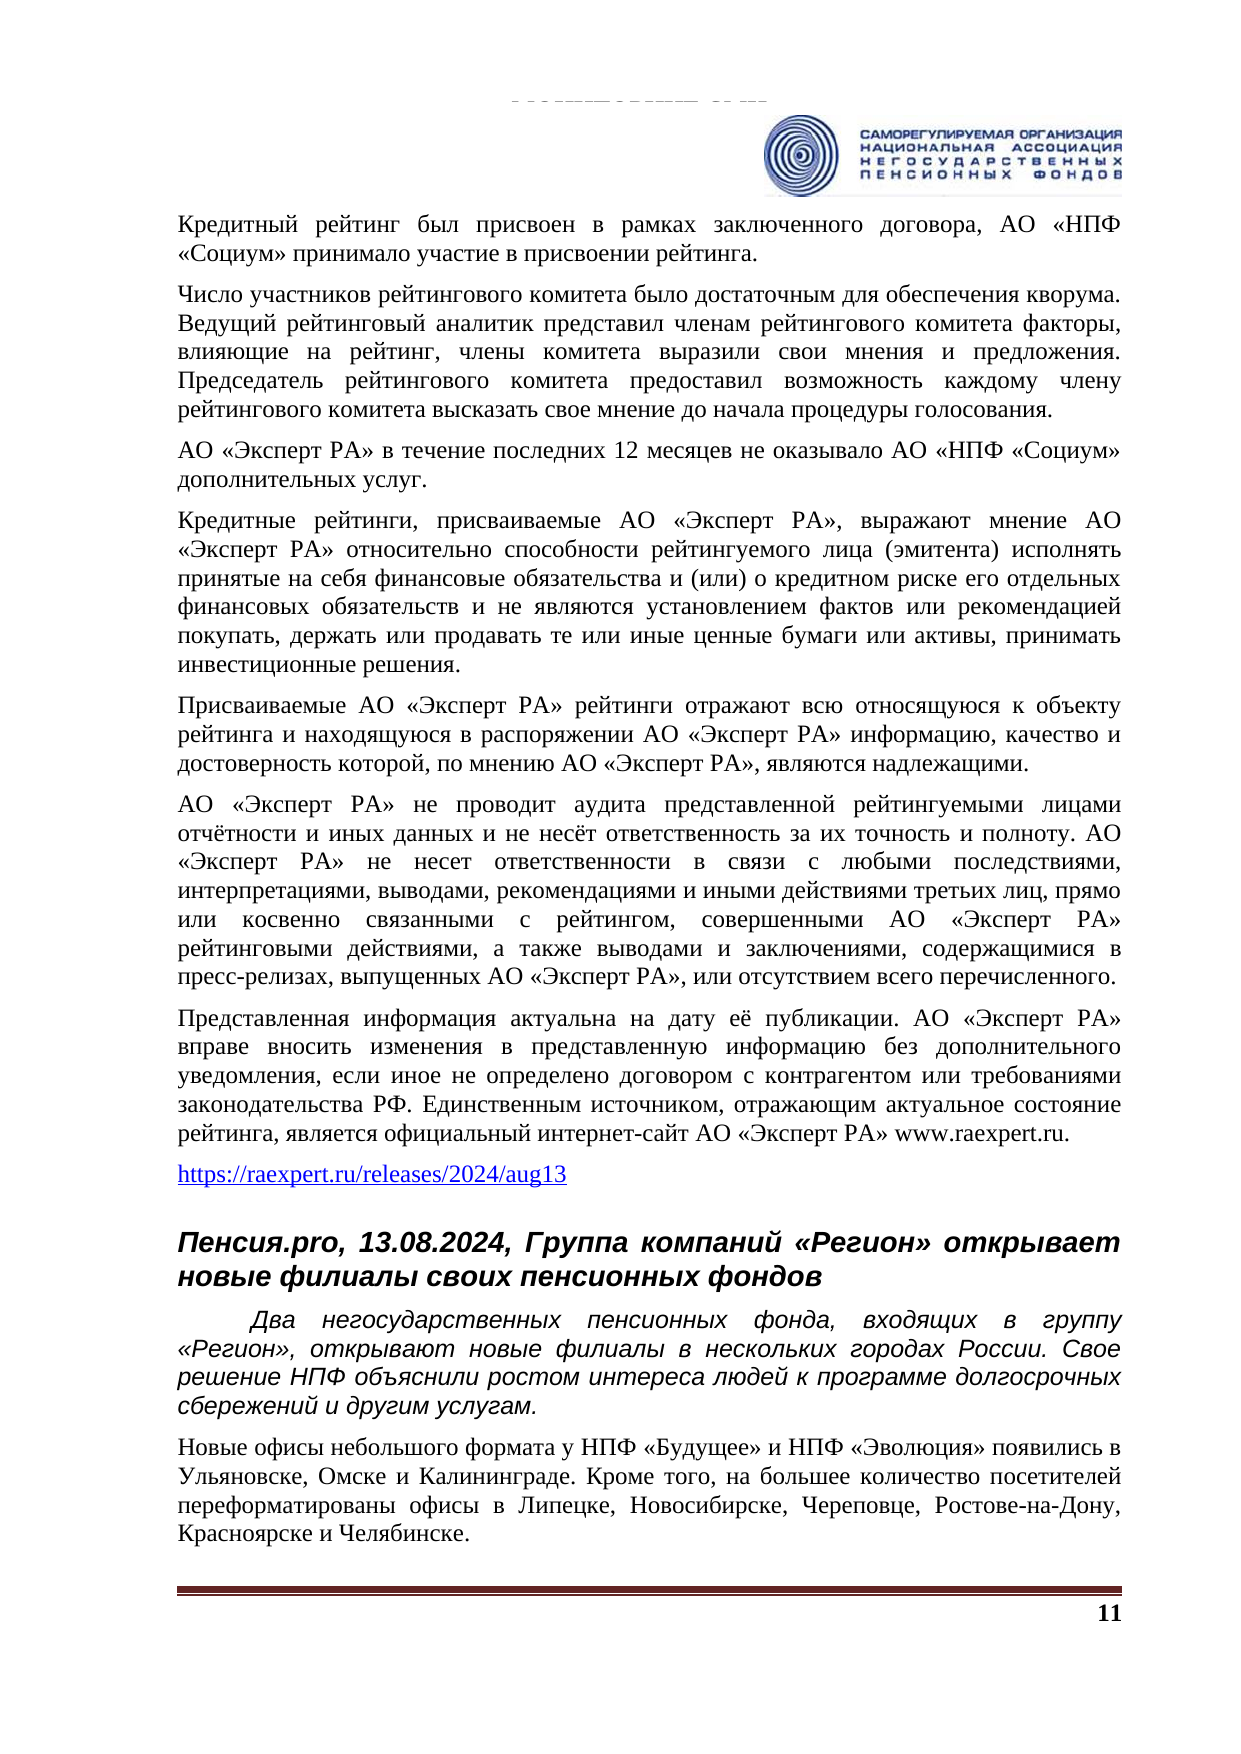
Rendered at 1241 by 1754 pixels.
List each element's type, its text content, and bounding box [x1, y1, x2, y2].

picture [764, 115, 1122, 197]
text АО «Эксперт РА» не проводит аудита представленной рейтингуемыми лицами отчётности и иных данных и не несёт ответственность за их точность и полноту. АО «Эксперт РА» не несет ответственности в связи с любыми последствиями, интерпретациями, выводами, рекомендациями и иными действиями третьих лиц, прямо или косвенно связанными с рейтингом, совершенными АО «Эксперт РА» рейтинговыми действиями, а также выводами и заключениями, содержащимися в пресс-релизах, выпущенных АО «Эксперт РА», или отсутствием всего перечисленного. [177, 789, 1122, 990]
subtitle Два негосударственных пенсионных фонда, входящих в группу «Регион», открывают новые филиалы в нескольких городах России. Свое решение НПФ объяснили ростом интереса людей к программе долгосрочных сбережений и другим услугам. [177, 1305, 1122, 1420]
subtitle Пенсия.pro, 13.08.2024, Группа компаний «Регион» открывает новые филиалы своих пенсионных фондов [177, 1225, 1122, 1292]
text Представленная информация актуальна на дату её публикации. АО «Эксперт РА» вправе вносить изменения в представленную информацию без дополнительного уведомления, если иное не определено договором с контрагентом или требованиями законодательства РФ. Единственным источником, отражающим актуальное состояние рейтинга, является официальный интернет-сайт АО «Эксперт РА» www.raexpert.ru. [177, 1003, 1122, 1146]
text АО «Эксперт РА» в течение последних 12 месяцев не оказывало АО «НПФ «Социум» дополнительных услуг. [177, 435, 1122, 493]
text Число участников рейтингового комитета было достаточным для обеспечения кворума. Ведущий рейтинговый аналитик представил членам рейтингового комитета факторы, влияющие на рейтинг, члены комитета выразили свои мнения и предложения. Председатель рейтингового комитета предоставил возможность каждому члену рейтингового комитета высказать свое мнение до начала процедуры голосования. [177, 279, 1122, 423]
text Присваиваемые АО «Эксперт РА» рейтинги отражают всю относящуюся к объекту рейтинга и находящуюся в распоряжении АО «Эксперт РА» информацию, качество и достоверность которой, по мнению АО «Эксперт РА», являются надлежащими. [177, 690, 1122, 776]
text Кредитный рейтинг был присвоен в рамках заключенного договора, АО «НПФ «Социум» принимало участие в присвоении рейтинга. [177, 209, 1122, 266]
text https://raexpert.ru/releases/2024/aug13 [177, 1159, 1122, 1188]
text Кредитные рейтинги, присваиваемые АО «Эксперт РА», выражают мнение АО «Эксперт РА» относительно способности рейтингуемого лица (эмитента) исполнять принятые на себя финансовые обязательства и (или) о кредитном риске его отдельных финансовых обязательств и не являются установлением фактов или рекомендацией покупать, держать или продавать те или иные ценные бумаги или активы, принимать инвестиционные решения. [177, 505, 1122, 678]
text Новые офисы небольшого формата у НПФ «Будущее» и НПФ «Эволюция» появились в Ульяновске, Омске и Калининграде. Кроме того, на большее количество посетителей переформатированы офисы в Липецке, Новосибирске, Череповце, Ростове-на-Дону, Красноярске и Челябинске. [177, 1432, 1122, 1547]
